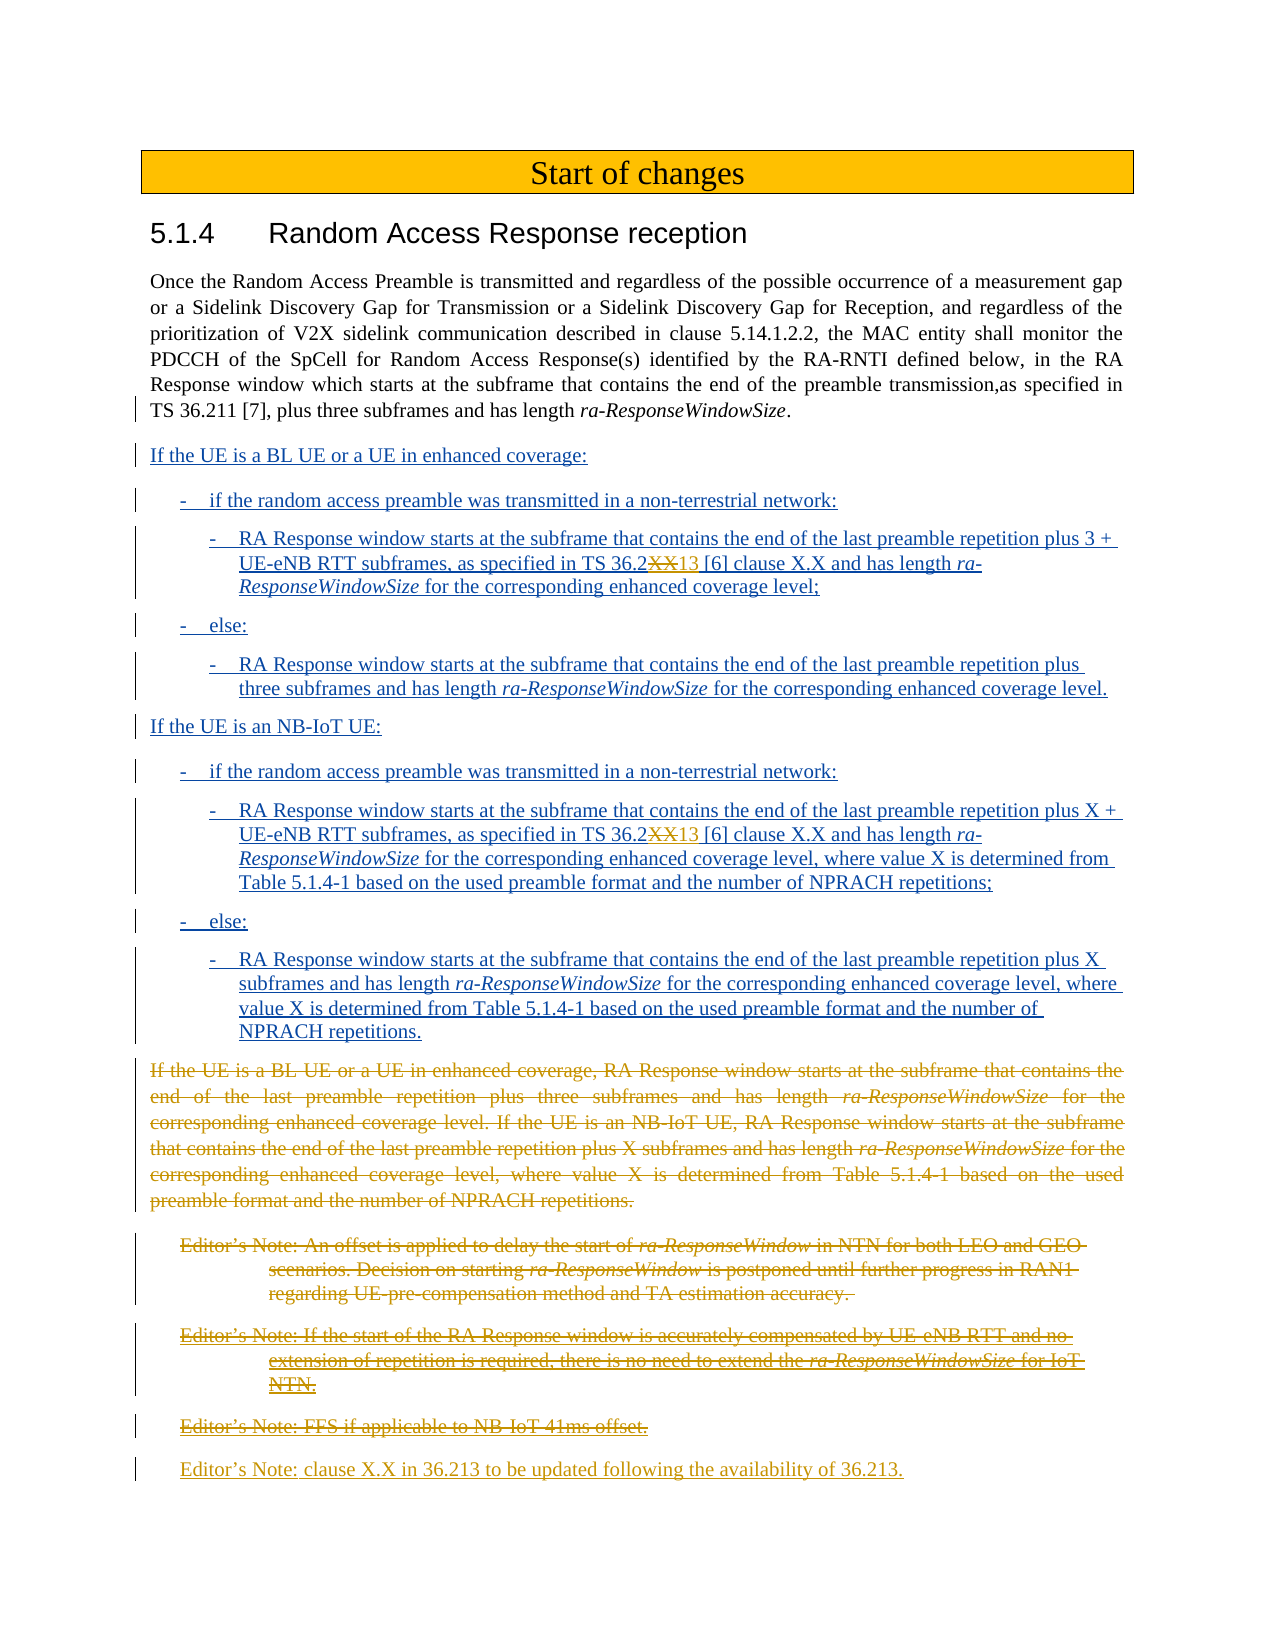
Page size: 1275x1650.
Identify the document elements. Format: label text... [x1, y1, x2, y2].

subtitle 5.1.4 Random Access Response reception [150, 216, 1125, 250]
text Once the Random Access Preamble is transmitted and regardless of the possible occurrence of a measurement gap or a Sidelink Discovery Gap for Transmission or a Sidelink Discovery Gap for Reception, and regardless of the prioritization of V2X sidelink communication described in clause 5.14.1.2.2, the MAC entity shall monitor the PDCCH of the SpCell for Random Access Response(s) identified by the RA-RNTI defined below, in the RA Response window which starts at the subframe that contains the end of the preamble transmission,as specified in TS 36.211 [7], plus three subframes and has length ra-ResponseWindowSize. [150, 269, 1125, 422]
text Start of changes [142, 151, 1133, 193]
